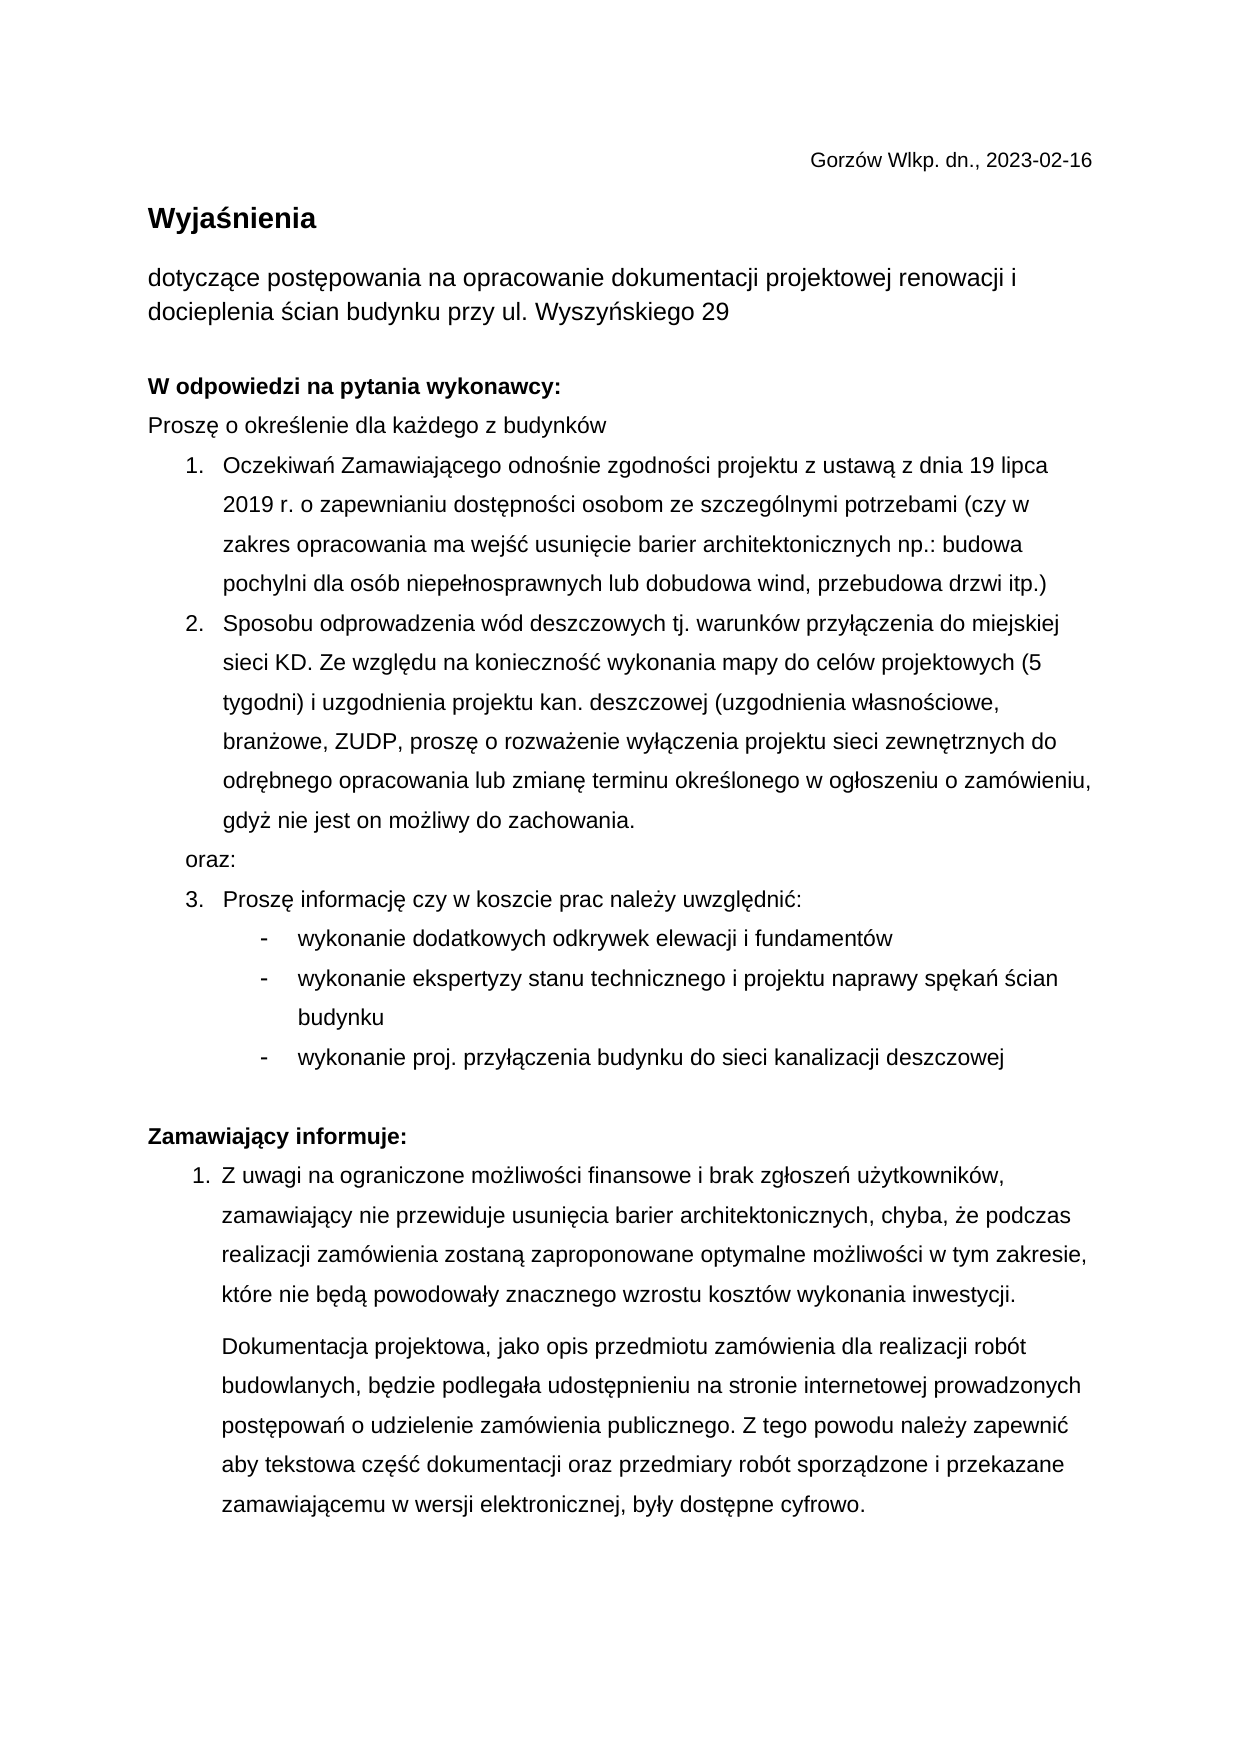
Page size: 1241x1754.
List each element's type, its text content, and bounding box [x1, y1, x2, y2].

list Proszę informację czy w koszcie prac należy uwzględnić: [185, 886, 1093, 912]
list Oczekiwań Zamawiającego odnośnie zgodności projektu z ustawą z dnia 19 lipca 2019 r. o zapewnianiu dostępności osobom ze szczególnymi potrzebami (czy w zakres opracowania ma wejść usunięcie barier architektonicznych np.: budowa pochylni dla osób niepełnosprawnych lub dobudowa wind, przebudowa drzwi itp.) [185, 452, 1093, 596]
list wykonanie ekspertyzy stanu technicznego i projektu naprawy spękań ścian budynku [260, 965, 1093, 1031]
list Z uwagi na ograniczone możliwości finansowe i brak zgłoszeń użytkowników, zamawiający nie przewiduje usunięcia barier architektonicznych, chyba, że podczas realizacji zamówienia zostaną zaproponowane optymalne możliwości w tym zakresie, które nie będą powodowały znacznego wzrostu kosztów wykonania inwestycji. [192, 1162, 1093, 1307]
text dotyczące postępowania na opracowanie dokumentacji projektowej renowacji i docieplenia ścian budynku przy ul. Wyszyńskiego 29 [148, 263, 1093, 325]
list Sposobu odprowadzenia wód deszczowych tj. warunków przyłączenia do miejskiej sieci KD. Ze względu na konieczność wykonania mapy do celów projektowych (5 tygodni) i uzgodnienia projektu kan. deszczowej (uzgodnienia własnościowe, branżowe, ZUDP, proszę o rozważenie wyłączenia projektu sieci zewnętrznych do odrębnego opracowania lub zmianę terminu określonego w ogłoszeniu o zamówieniu, gdyż nie jest on możliwy do zachowania. [185, 609, 1093, 833]
text Gorzów Wlkp. dn., 2023-02-16 [148, 148, 1093, 172]
text W odpowiedzi na pytania wykonawcy: [148, 373, 1093, 399]
text Proszę o określenie dla każdego z budynków [148, 412, 1093, 438]
text Wyjaśnienia [148, 201, 1093, 234]
list wykonanie proj. przyłączenia budynku do sieci kanalizacji deszczowej [260, 1044, 1093, 1070]
text oraz: [185, 846, 1093, 873]
list wykonanie dodatkowych odkrywek elewacji i fundamentów [260, 925, 1093, 952]
text Zamawiający informuje: [148, 1123, 1093, 1149]
list Dokumentacja projektowa, jako opis przedmiotu zamówienia dla realizacji robót budowlanych, będzie podlegała udostępnieniu na stronie internetowej prowadzonych postępowań o udzielenie zamówienia publicznego. Z tego powodu należy zapewnić aby tekstowa część dokumentacji oraz przedmiary robót sporządzone i przekazane zamawiającemu w wersji elektronicznej, były dostępne cyfrowo. [221, 1333, 1093, 1517]
